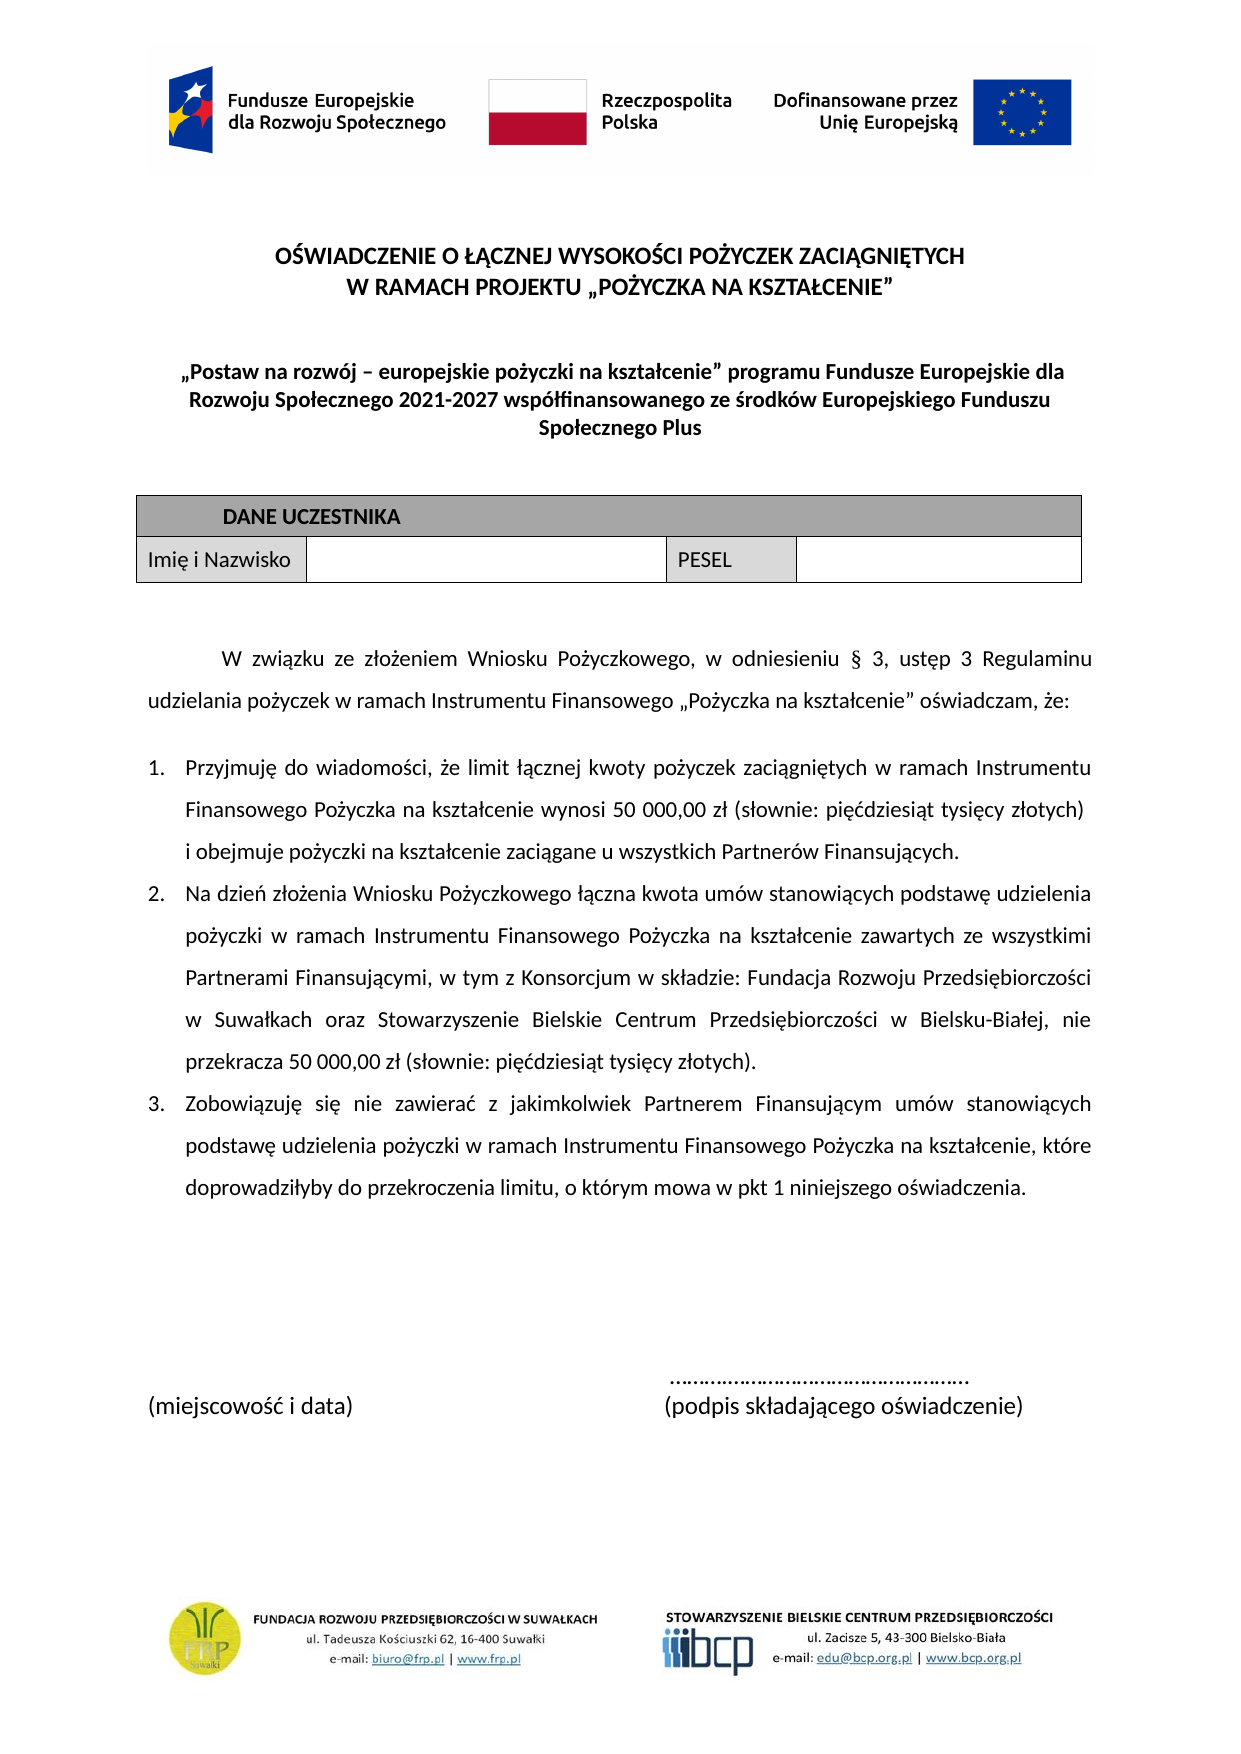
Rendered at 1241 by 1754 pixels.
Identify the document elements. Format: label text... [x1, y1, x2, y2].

list Na dzień złożenia Wniosku Pożyczkowego łączna kwota umów stanowiących podstawę udzielenia pożyczki w ramach Instrumentu Finansowego Pożyczka na kształcenie zawartych ze wszystkimi Partnerami Finansującymi, w tym z Konsorcjum w składzie: Fundacja Rozwoju Przedsiębiorczości w Suwałkach oraz Stowarzyszenie Bielskie Centrum Przedsiębiorczości w Bielsku-Białej, nie przekracza 50 000,00 zł (słownie: pięćdziesiąt tysięcy złotych). [148, 879, 1093, 1075]
table_cell [797, 537, 1081, 582]
text „Postaw na rozwój – europejskie pożyczki na kształcenie” programu Fundusze Europejskie dla Rozwoju Społecznego 2021-2027 współfinansowanego ze środków Europejskiego Funduszu Społecznego Plus [148, 357, 1093, 441]
text (miejscowość i data) (podpis składającego oświadczenie) [148, 1390, 1093, 1421]
table_cell Imię i Nazwisko [137, 537, 306, 582]
list Zobowiązuję się nie zawierać z jakimkolwiek Partnerem Finansującym umów stanowiących podstawę udzielenia pożyczki w ramach Instrumentu Finansowego Pożyczka na kształcenie, które doprowadziłyby do przekroczenia limitu, o którym mowa w pkt 1 niniejszego oświadczenia. [148, 1089, 1093, 1201]
text W związku ze złożeniem Wniosku Pożyczkowego, w odniesieniu § 3, ustęp 3 Regulaminu udzielania pożyczek w ramach Instrumentu Finansowego „Pożyczka na kształcenie” oświadczam, że: [148, 644, 1093, 714]
table_header DANE UCZESTNIKA [137, 496, 1081, 536]
picture [147, 44, 1093, 175]
text W RAMACH PROJEKTU „POŻYCZKA NA KSZTAŁCENIE” [148, 271, 1093, 301]
text OŚWIADCZENIE O ŁĄCZNEJ WYSOKOŚCI POŻYCZEK ZACIĄGNIĘTYCH [148, 240, 1093, 271]
picture [147, 1597, 1089, 1681]
list Przyjmuję do wiadomości, że limit łącznej kwoty pożyczek zaciągniętych w ramach Instrumentu Finansowego Pożyczka na kształcenie wynosi 50 000,00 zł (słownie: pięćdziesiąt tysięcy złotych) i obejmuje pożyczki na kształcenie zaciągane u wszystkich Partnerów Finansujących. [148, 753, 1093, 865]
text ……….…………………………………… [148, 1360, 1093, 1390]
table_cell PESEL [667, 537, 796, 582]
table_cell [307, 537, 666, 582]
